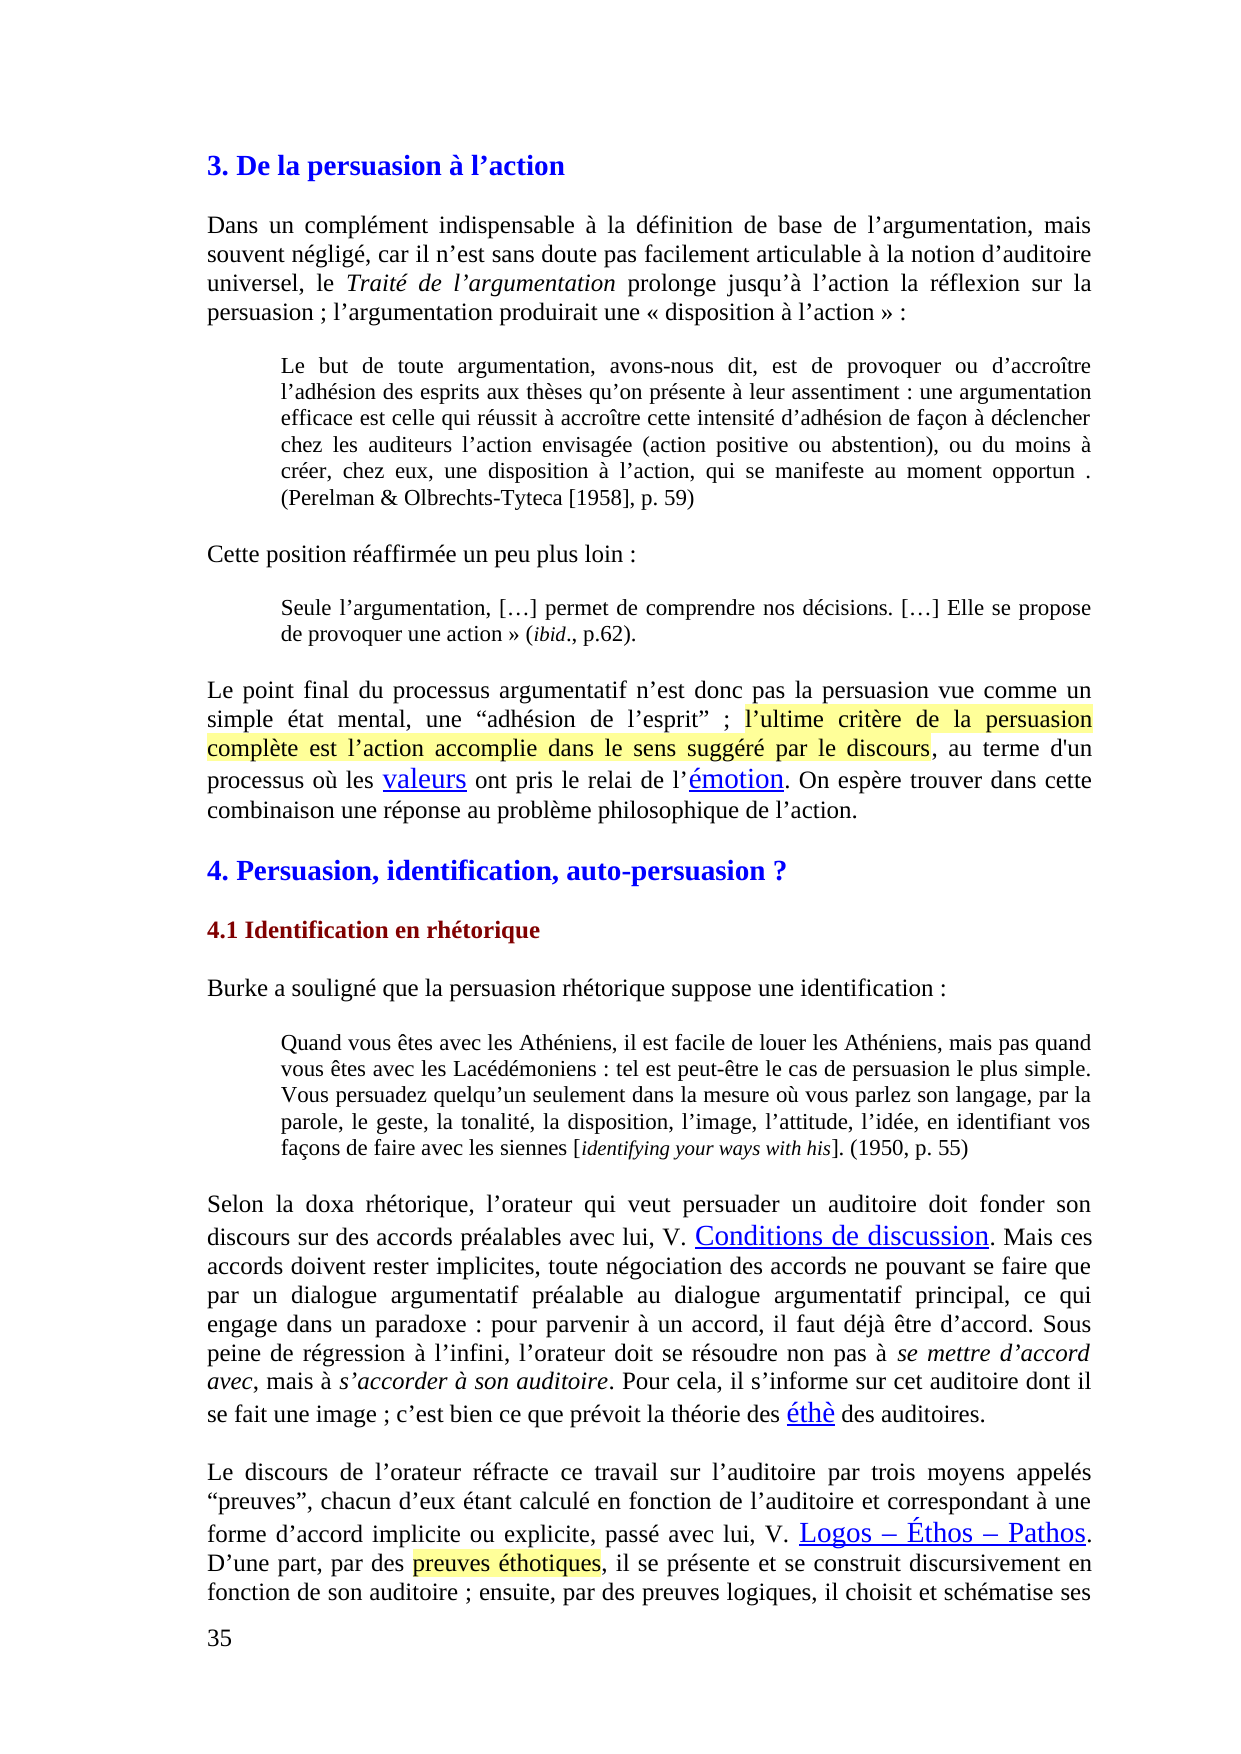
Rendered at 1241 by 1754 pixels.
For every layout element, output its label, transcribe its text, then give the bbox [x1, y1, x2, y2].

subtitle 4.1 Identification en rhétorique [207, 916, 1092, 944]
text Dans un complément indispensable à la définition de base de l’argumentation, mais souvent négligé, car il n’est sans doute pas facilement articulable à la notion d’auditoire universel, le Traité de l’argumentation prolonge jusqu’à l’action la réflexion sur la persuasion ; l’argumentation produirait une « disposition à l’action » : [207, 210, 1092, 325]
text Burke a souligné que la persuasion rhétorique suppose une identification : [207, 973, 1092, 1002]
text Seule l’argumentation, […] permet de comprendre nos décisions. […] Elle se propose de provoquer une action » (ibid., p.62). [281, 594, 1092, 646]
text Le point final du processus argumentatif n’est donc pas la persuasion vue comme un simple état mental, une “adhésion de l’esprit” ; l’ultime critère de la persuasion complète est l’action accomplie dans le sens suggéré par le discours, au terme d'un processus où les valeurs ont pris le relai de l’émotion. On espère trouver dans cette combinaison une réponse au problème philosophique de l’action. [207, 675, 1092, 733]
text Le but de toute argumentation, avons-nous dit, est de provoquer ou d’accroître l’adhésion des esprits aux thèses qu’on présente à leur assentiment : une argumentation efficace est celle qui réussit à accroître cette intensité d’adhésion de façon à déclencher chez les auditeurs l’action envisagée (action positive ou abstention), ou du moins à créer, chez eux, une disposition à l’action, qui se manifeste au moment opportun . (Perelman & Olbrechts-Tyteca [1958], p. 59) [281, 352, 1092, 510]
text Cette position réaffirmée un peu plus loin : [207, 539, 1092, 567]
text Le point final du processus argumentatif n’est donc pas la persuasion vue comme un simple état mental, une “adhésion de l’esprit” ; l’ultime critère de la persuasion complète est l’action accomplie dans le sens suggéré par le discours, au terme d'un processus où les valeurs ont pris le relai de l’émotion. On espère trouver dans cette combinaison une réponse au problème philosophique de l’action. [207, 733, 1092, 824]
subtitle 4. Persuasion, identification, auto-persuasion ? [207, 853, 1092, 886]
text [207, 1457, 1092, 1606]
text Quand vous êtes avec les Athéniens, il est facile de louer les Athéniens, mais pas quand vous êtes avec les Lacédémoniens : tel est peut-être le cas de persuasion le plus simple. Vous persuadez quelqu’un seulement dans la mesure où vous parlez son langage, par la parole, le geste, la tonalité, la disposition, l’image, l’attitude, l’idée, en identifiant vos façons de faire avec les siennes [identifying your ways with his]. (1950, p. 55) [281, 1029, 1092, 1160]
text Selon la doxa rhétorique, l’orateur qui veut persuader un auditoire doit fonder son discours sur des accords préalables avec lui, V. Conditions de discussion. Mais ces accords doivent rester implicites, toute négociation des accords ne pouvant se faire que par un dialogue argumentatif préalable au dialogue argumentatif principal, ce qui engage dans un paradoxe : pour parvenir à un accord, il faut déjà être d’accord. Sous peine de régression à l’infini, l’orateur doit se résoudre non pas à se mettre d’accord avec, mais à s’accorder à son auditoire. Pour cela, il s’informe sur cet auditoire dont il se fait une image ; c’est bien ce que prévoit la théorie des éthè des auditoires. [207, 1189, 1092, 1429]
subtitle 3. De la persuasion à l’action [207, 148, 1092, 181]
